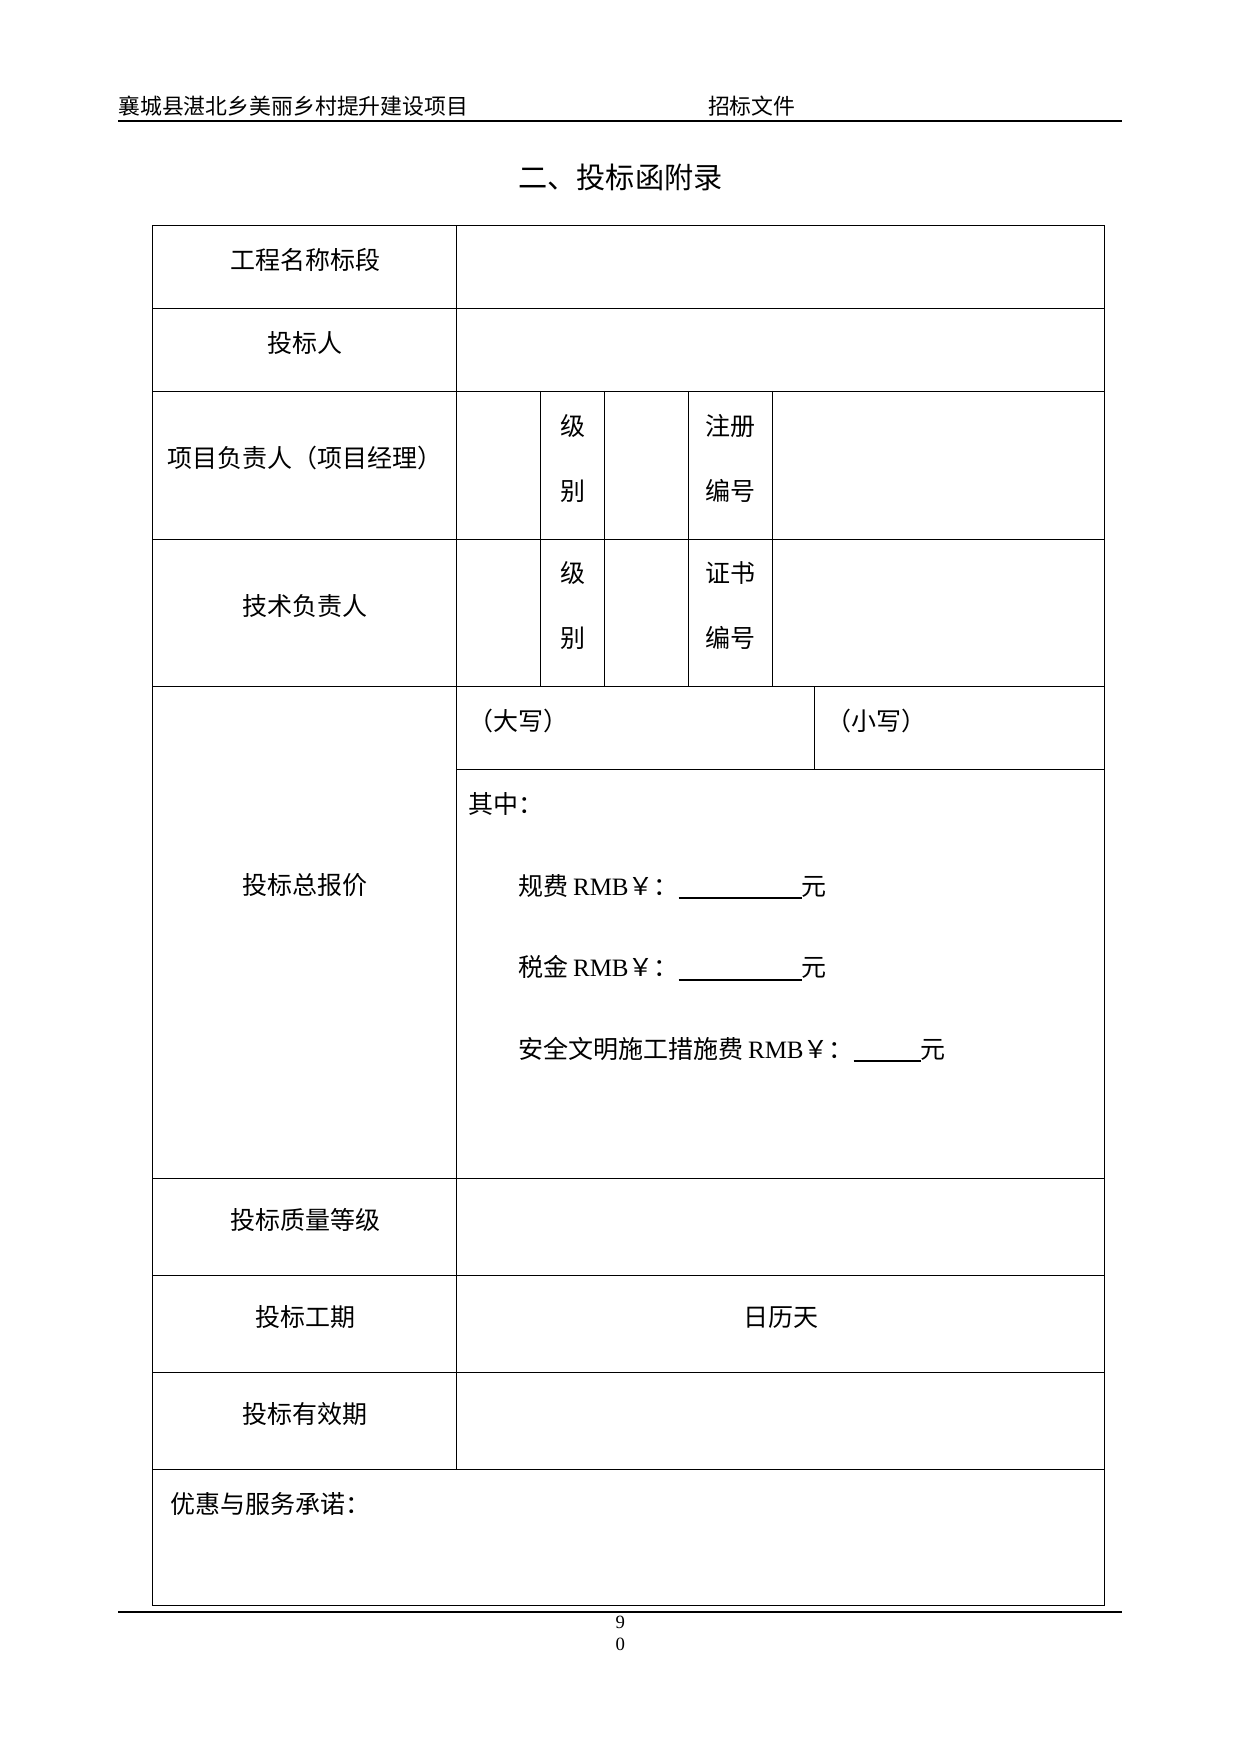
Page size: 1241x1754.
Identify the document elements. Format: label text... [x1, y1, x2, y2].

table_cell [457, 1179, 1104, 1275]
table_cell 项目负责人（项目经理） [153, 392, 456, 538]
table_cell [457, 1373, 1104, 1469]
table_cell 投标人 [153, 309, 456, 391]
table_cell 投标总报价 [153, 687, 456, 1178]
table_cell 日历天 [457, 1276, 1104, 1372]
table_cell 其中： 规费RMB￥： 元 税金RMB￥： 元 安全文明施工措施费RMB￥： 元 [457, 770, 1104, 1178]
list 二、投标函附录 [118, 144, 1122, 209]
table_cell （大写） [457, 687, 814, 769]
table_cell [457, 309, 1104, 391]
table_cell [605, 392, 688, 538]
table_cell 优惠与服务承诺： [153, 1470, 1104, 1605]
table_cell [605, 540, 688, 686]
table_cell [773, 540, 1104, 686]
table_cell 投标有效期 [153, 1373, 456, 1469]
table_cell 级别 [541, 392, 604, 538]
table_cell 级别 [541, 540, 604, 686]
table_cell 技术负责人 [153, 540, 456, 686]
table_cell 注册编号 [689, 392, 772, 538]
table_cell 投标质量等级 [153, 1179, 456, 1275]
table_header [457, 226, 1104, 308]
table_cell [457, 392, 540, 538]
table_cell 投标工期 [153, 1276, 456, 1372]
table_cell [773, 392, 1104, 538]
table_cell 证书编号 [689, 540, 772, 686]
table_cell [457, 540, 540, 686]
table_header 工程名称标段 [153, 226, 456, 308]
table_cell （小写） [815, 687, 1104, 769]
